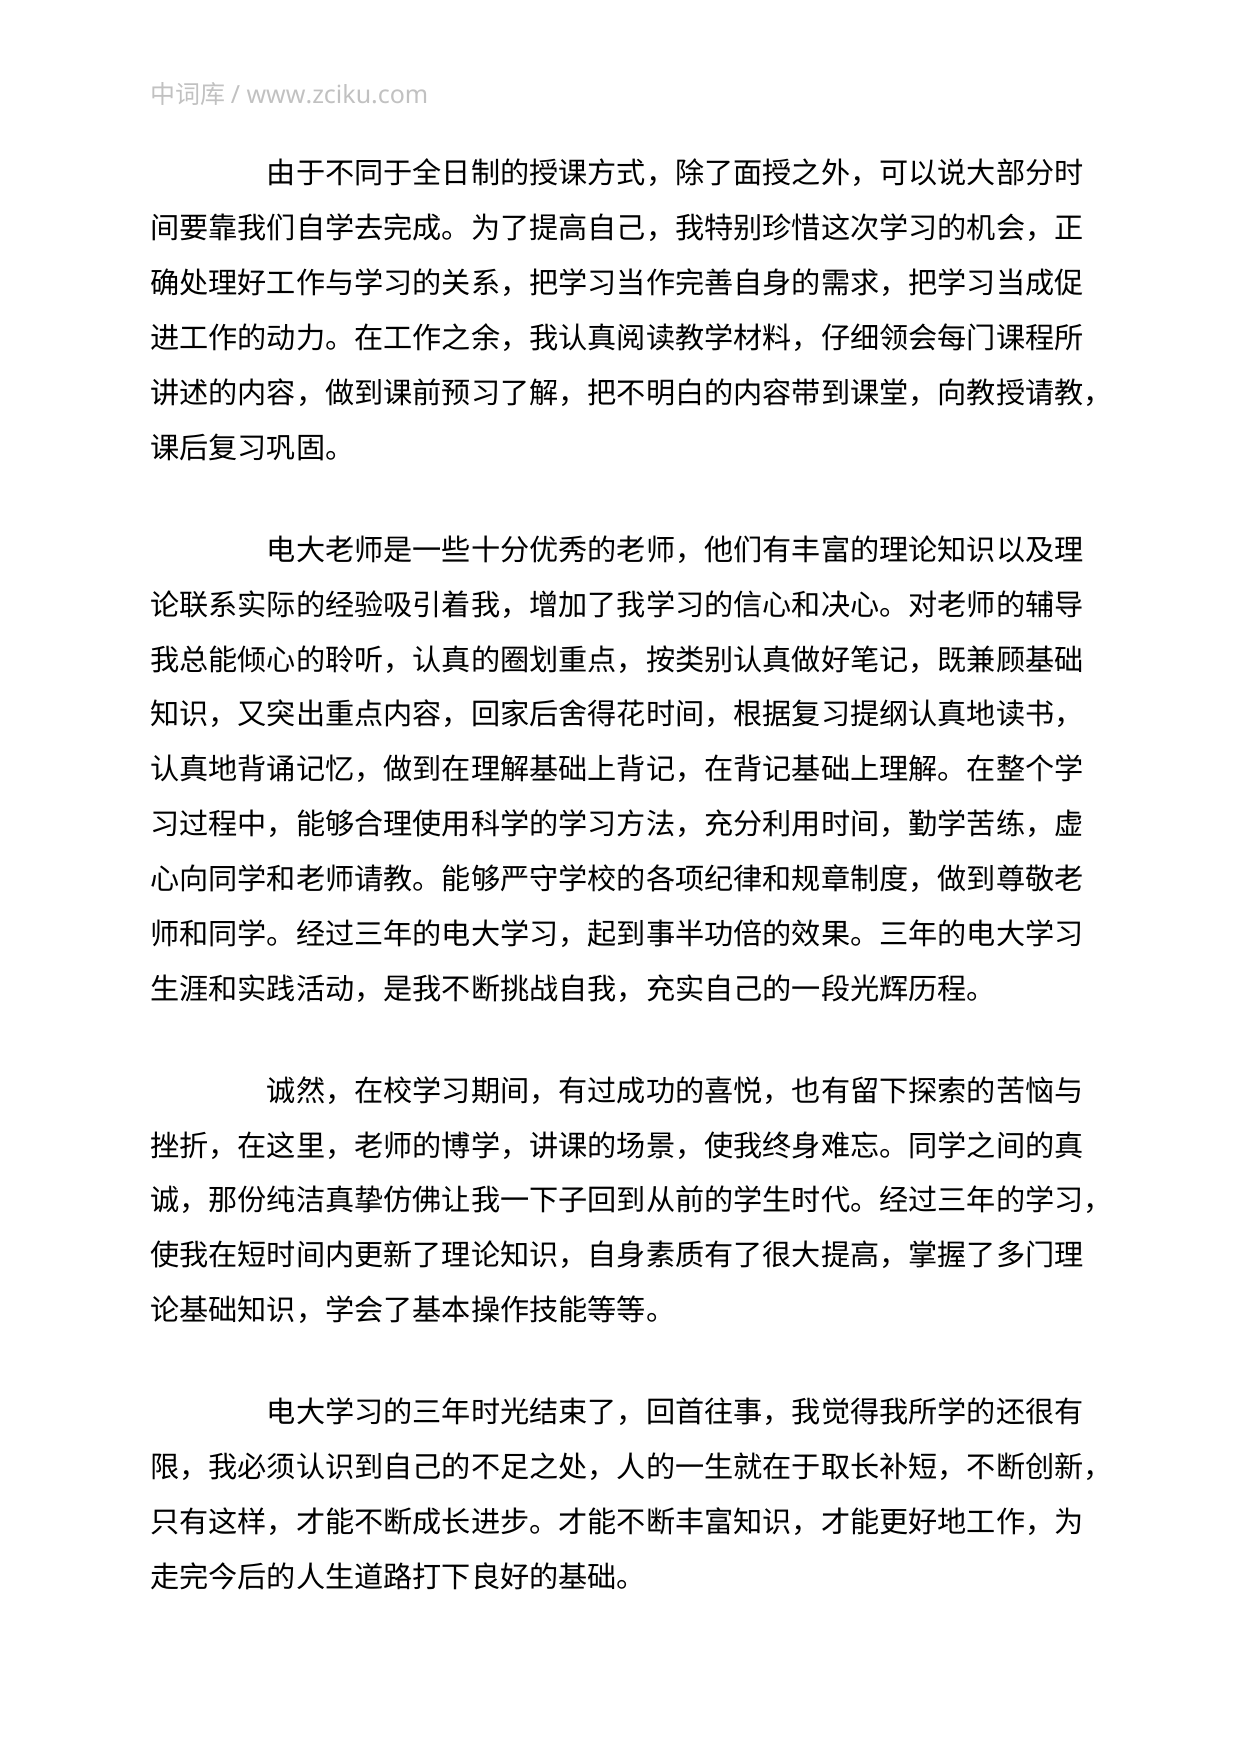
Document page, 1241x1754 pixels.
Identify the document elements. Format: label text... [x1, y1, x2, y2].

text 电大学习的三年时光结束了，回首往事，我觉得我所学的还很有限，我必须认识到自己的不足之处，人的一生就在于取长补短，不断创新，只有这样，才能不断成长进步。才能不断丰富知识，才能更好地工作，为走完今后的人生道路打下良好的基础。 [150, 1388, 1090, 1596]
text 电大老师是一些十分优秀的老师，他们有丰富的理论知识以及理论联系实际的经验吸引着我，增加了我学习的信心和决心。对老师的辅导我总能倾心的聆听，认真的圈划重点，按类别认真做好笔记，既兼顾基础知识，又突出重点内容，回家后舍得花时间，根据复习提纲认真地读书，认真地背诵记忆，做到在理解基础上背记，在背记基础上理解。在整个学习过程中，能够合理使用科学的学习方法，充分利用时间，勤学苦练，虚心向同学和老师请教。能够严守学校的各项纪律和规章制度，做到尊敬老师和同学。经过三年的电大学习，起到事半功倍的效果。三年的电大学习生涯和实践活动，是我不断挑战自我，充实自己的一段光辉历程。 [150, 526, 1090, 1008]
text 诚然，在校学习期间，有过成功的喜悦，也有留下探索的苦恼与挫折，在这里，老师的博学，讲课的场景，使我终身难忘。同学之间的真诚，那份纯洁真挚仿佛让我一下子回到从前的学生时代。经过三年的学习，使我在短时间内更新了理论知识，自身素质有了很大提高，掌握了多门理论基础知识，学会了基本操作技能等等。 [150, 1067, 1090, 1329]
text 由于不同于全日制的授课方式，除了面授之外，可以说大部分时间要靠我们自学去完成。为了提高自己，我特别珍惜这次学习的机会，正确处理好工作与学习的关系，把学习当作完善自身的需求，把学习当成促进工作的动力。在工作之余，我认真阅读教学材料，仔细领会每门课程所讲述的内容，做到课前预习了解，把不明白的内容带到课堂，向教授请教，课后复习巩固。 [150, 150, 1090, 467]
